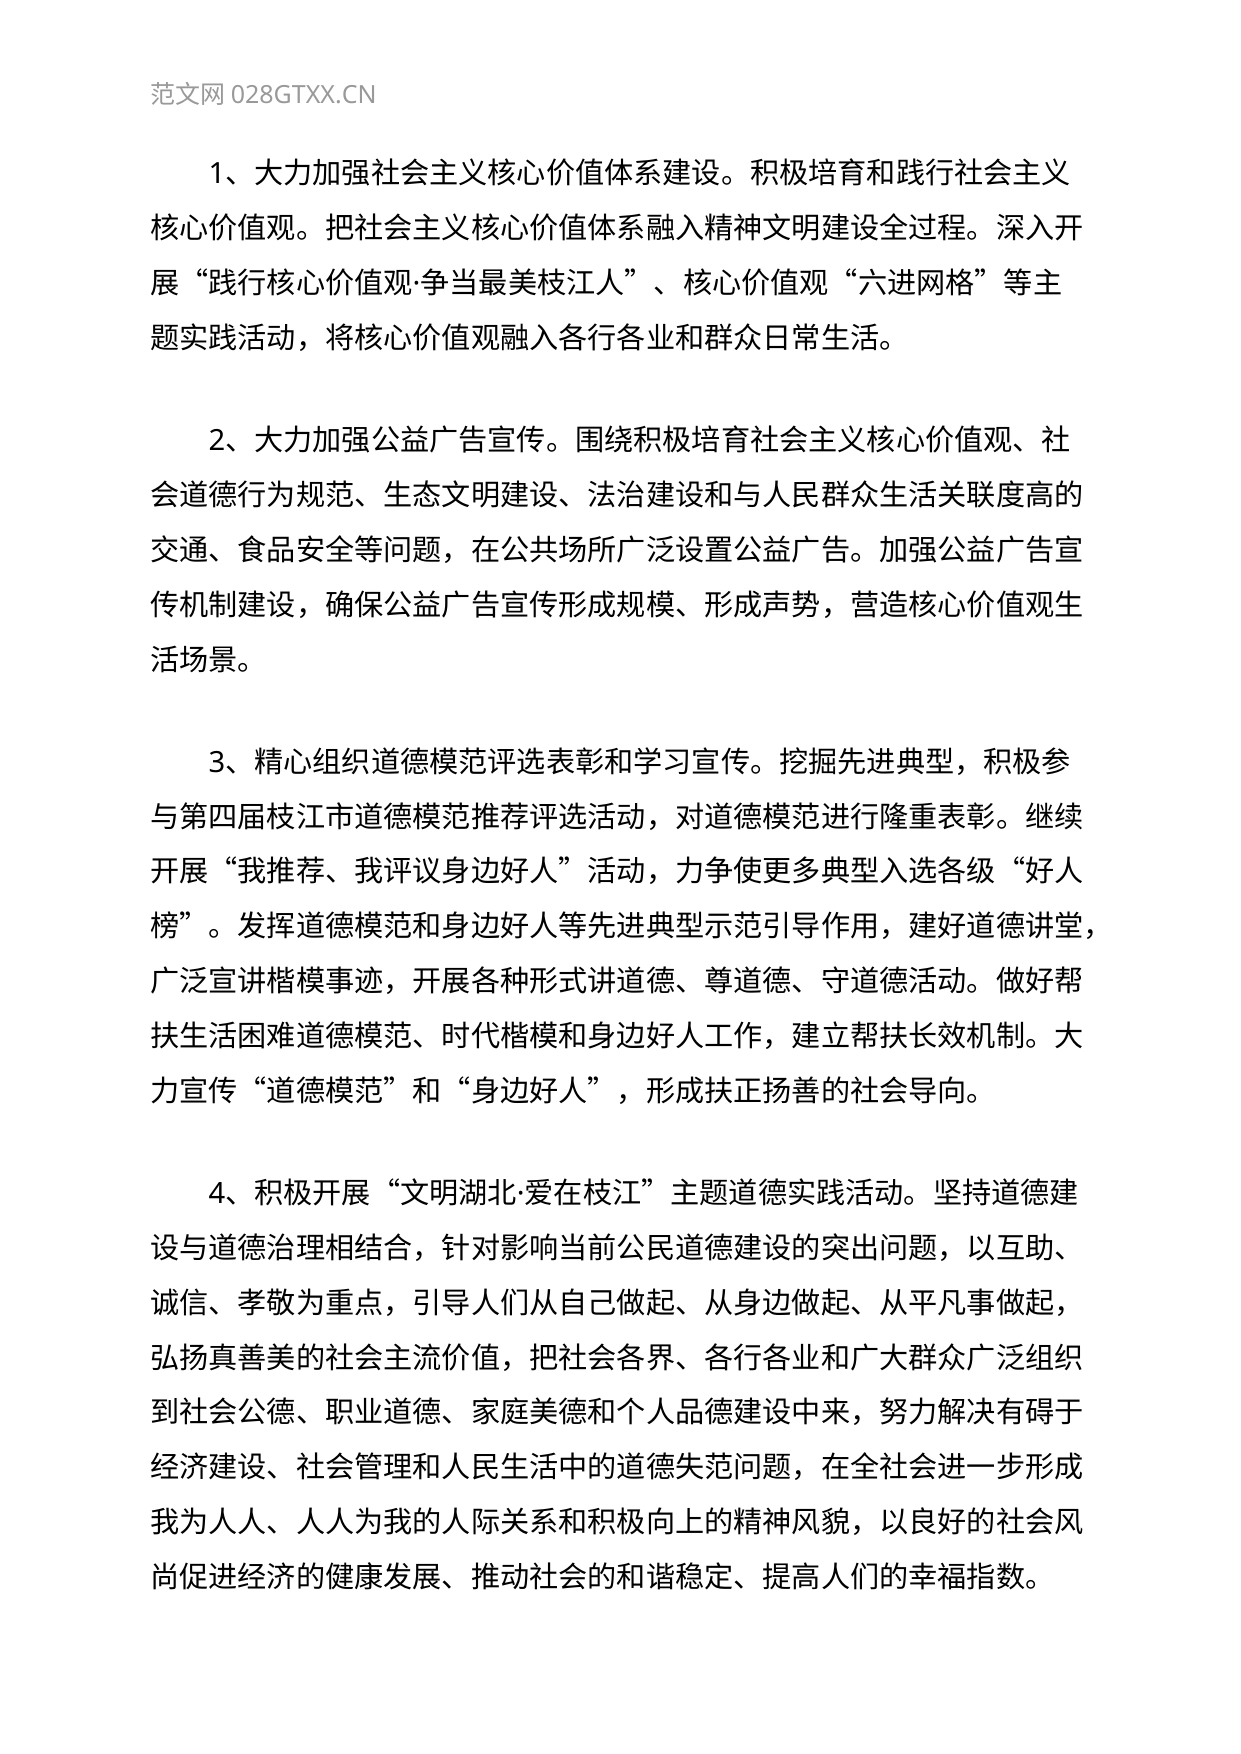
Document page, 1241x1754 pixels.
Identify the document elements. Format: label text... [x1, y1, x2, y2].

text 2、大力加强公益广告宣传。围绕积极培育社会主义核心价值观、社会道德行为规范、生态文明建设、法治建设和与人民群众生活关联度高的交通、食品安全等问题，在公共场所广泛设置公益广告。加强公益广告宣传机制建设，确保公益广告宣传形成规模、形成声势，营造核心价值观生活场景。 [150, 417, 1090, 679]
text 4、积极开展“文明湖北·爱在枝江”主题道德实践活动。坚持道德建设与道德治理相结合，针对影响当前公民道德建设的突出问题，以互助、诚信、孝敬为重点，引导人们从自己做起、从身边做起、从平凡事做起，弘扬真善美的社会主流价值，把社会各界、各行各业和广大群众广泛组织到社会公德、职业道德、家庭美德和个人品德建设中来，努力解决有碍于经济建设、社会管理和人民生活中的道德失范问题，在全社会进一步形成我为人人、人人为我的人际关系和积极向上的精神风貌，以良好的社会风尚促进经济的健康发展、推动社会的和谐稳定、提高人们的幸福指数。 [150, 1169, 1090, 1596]
text 1、大力加强社会主义核心价值体系建设。积极培育和践行社会主义核心价值观。把社会主义核心价值体系融入精神文明建设全过程。深入开展“践行核心价值观·争当最美枝江人”、核心价值观“六进网格”等主题实践活动，将核心价值观融入各行各业和群众日常生活。 [150, 150, 1090, 357]
text 3、精心组织道德模范评选表彰和学习宣传。挖掘先进典型，积极参与第四届枝江市道德模范推荐评选活动，对道德模范进行隆重表彰。继续开展“我推荐、我评议身边好人”活动，力争使更多典型入选各级“好人榜”。发挥道德模范和身边好人等先进典型示范引导作用，建好道德讲堂，广泛宣讲楷模事迹，开展各种形式讲道德、尊道德、守道德活动。做好帮扶生活困难道德模范、时代楷模和身边好人工作，建立帮扶长效机制。大力宣传“道德模范”和“身边好人”，形成扶正扬善的社会导向。 [150, 738, 1090, 1110]
